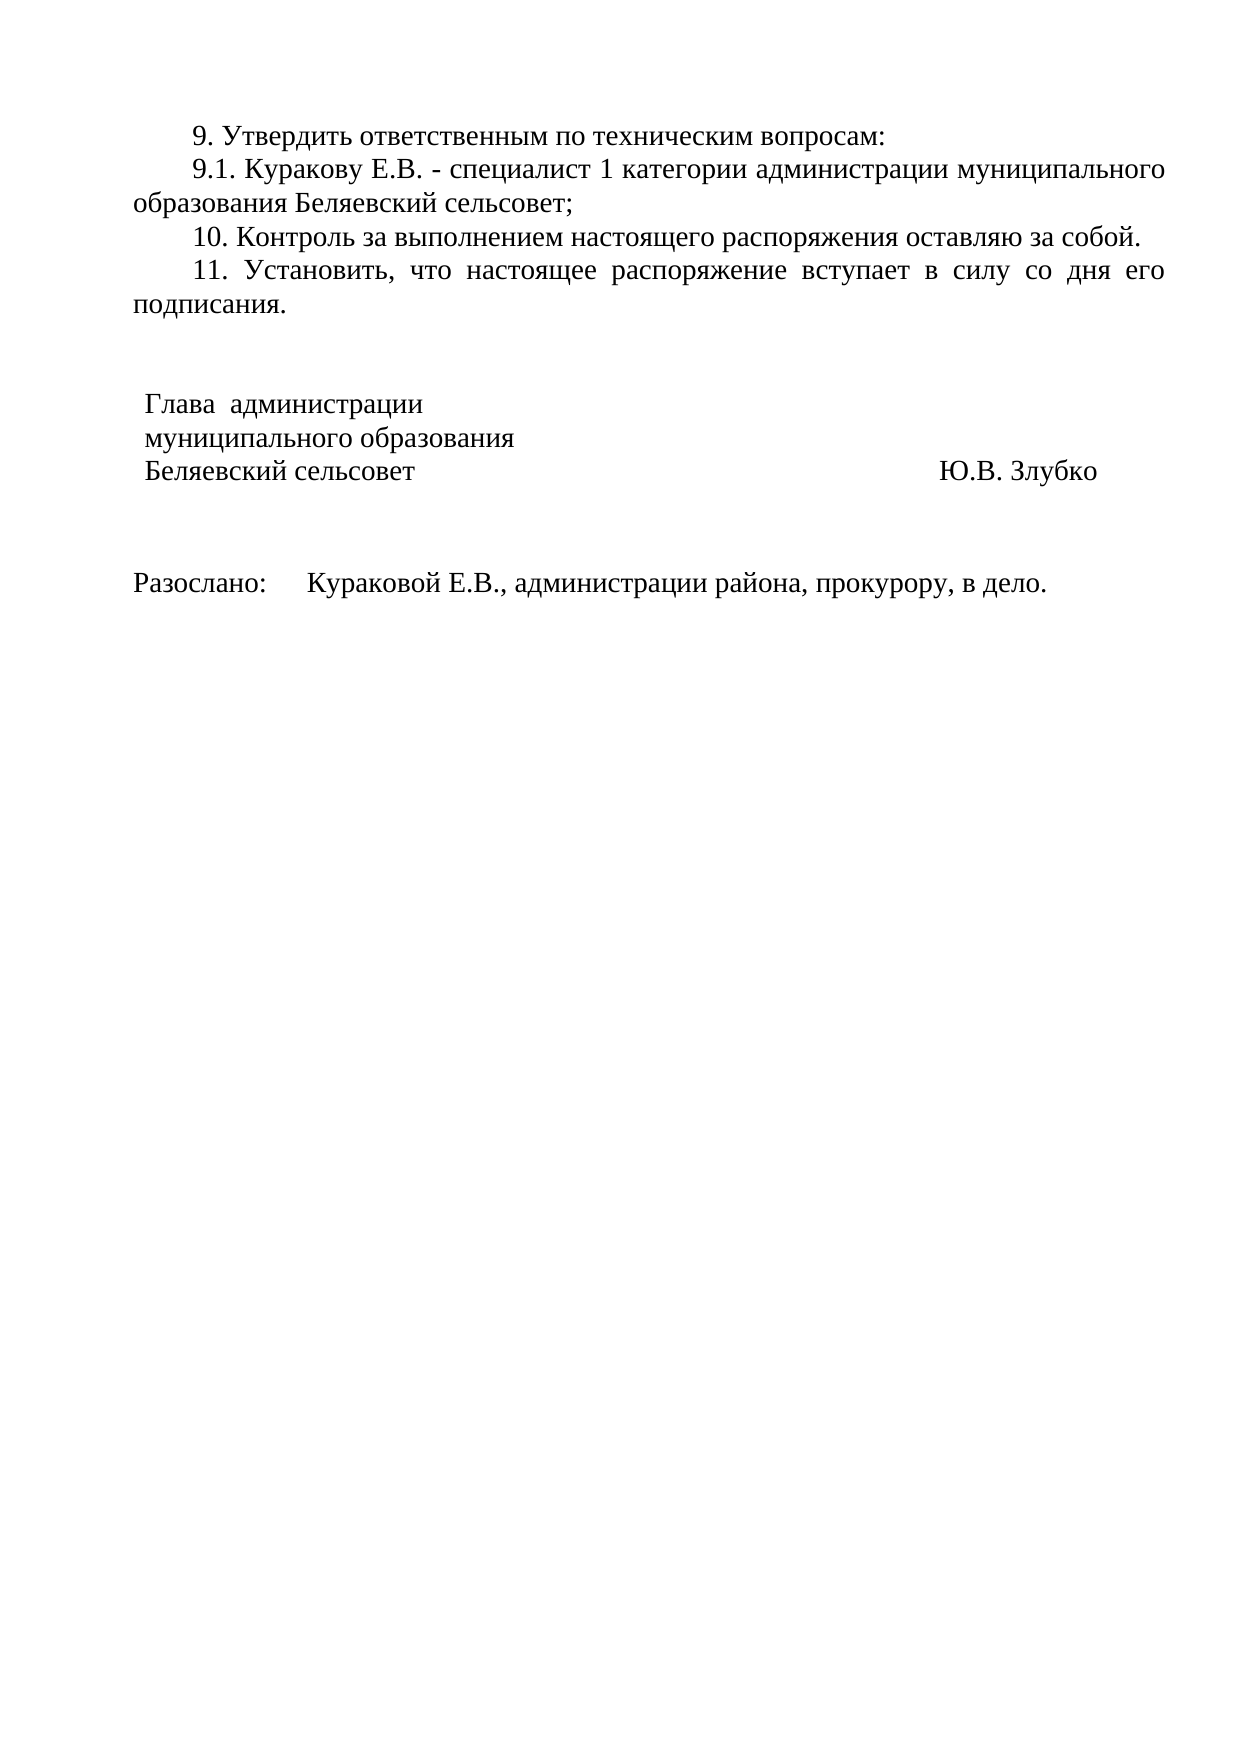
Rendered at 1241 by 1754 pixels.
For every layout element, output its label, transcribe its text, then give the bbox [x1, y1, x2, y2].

table_header Разослано: [122, 565, 295, 632]
text 9.1. Куракову Е.В. - специалист 1 категории администрации муниципального образования Беляевский сельсовет; [133, 152, 1166, 219]
text 11. Установить, что настоящее распоряжение вступает в силу со дня его подписания. [133, 252, 1166, 319]
text 10. Контроль за выполнением настоящего распоряжения оставляю за собой. [133, 219, 1166, 252]
text 9. Утвердить ответственным по техническим вопросам: [133, 118, 1166, 152]
table_header Кураковой Е.В., администрации района, прокурору, в дело. [295, 565, 1088, 632]
table_header Глава администрации муниципального образования Беляевский сельсовет [133, 386, 629, 487]
table_header Ю.В. Злубко [629, 386, 1116, 487]
